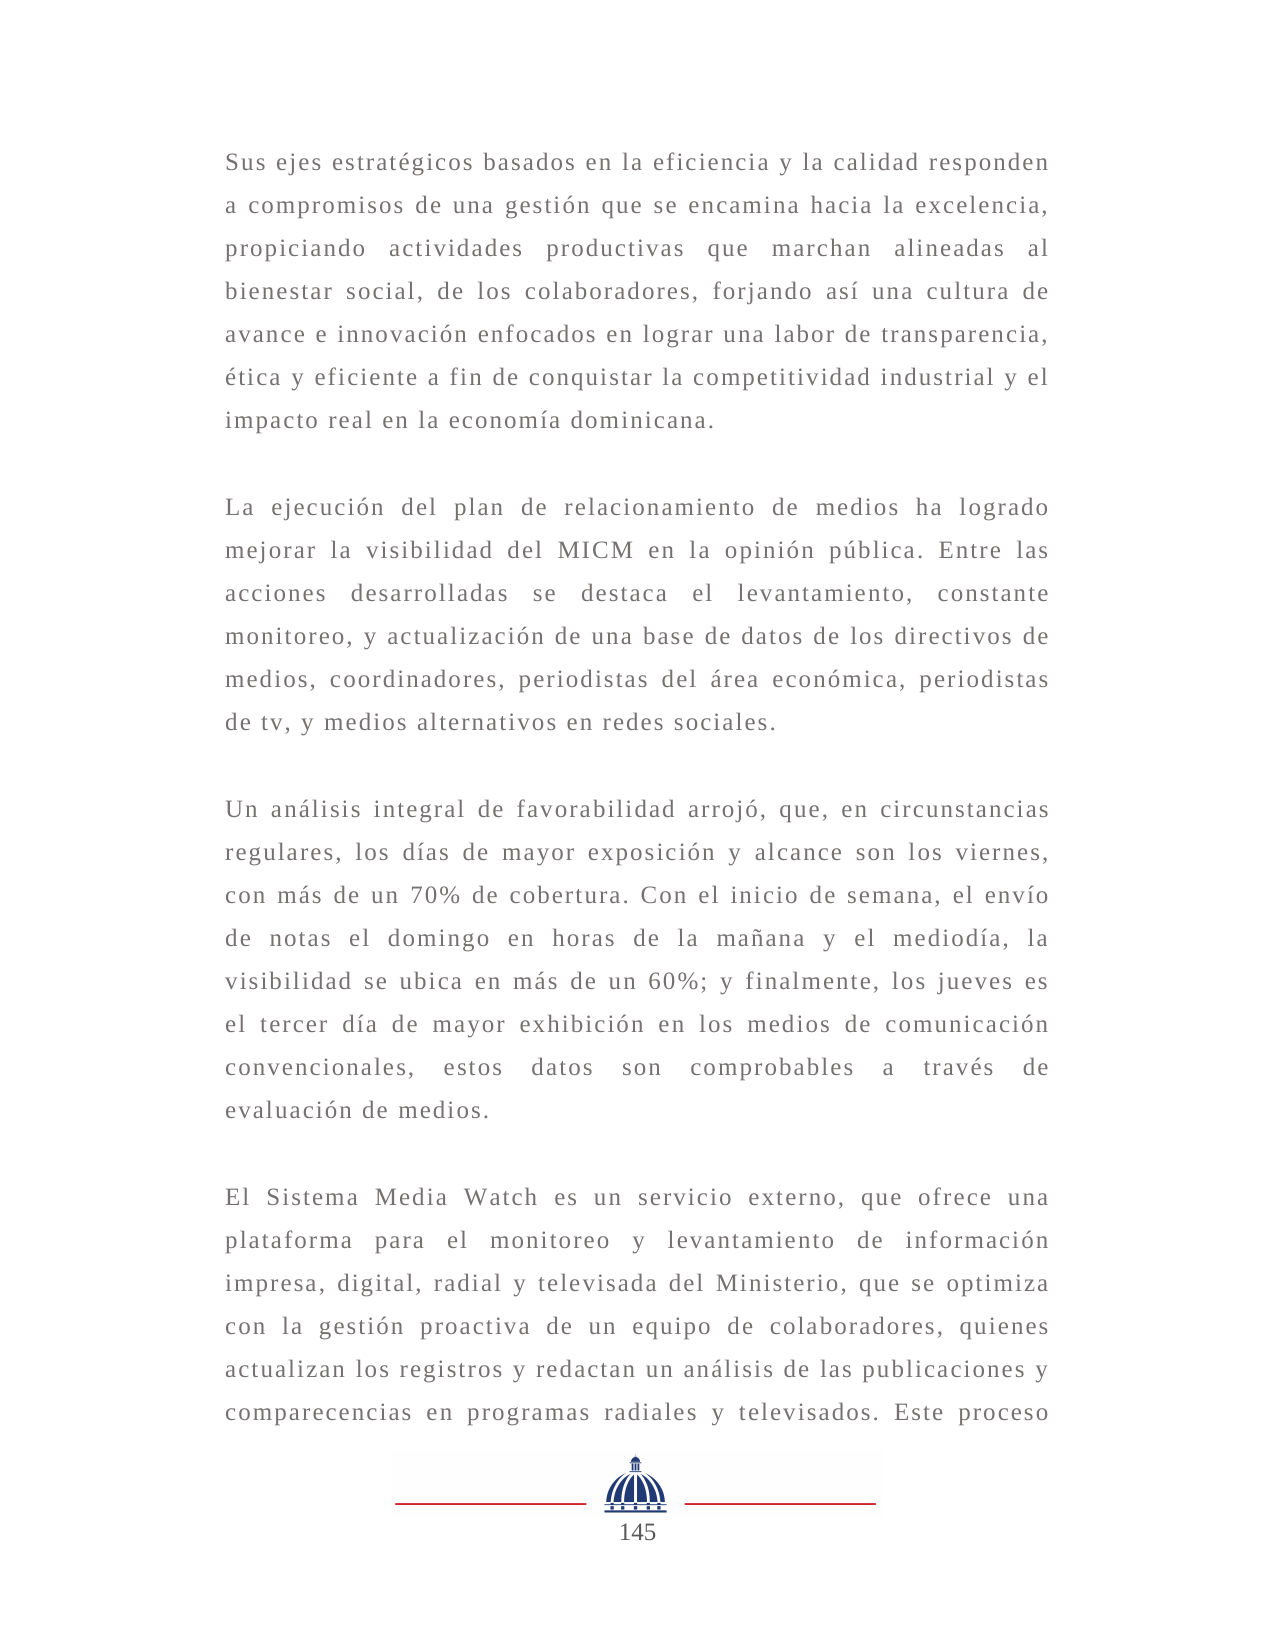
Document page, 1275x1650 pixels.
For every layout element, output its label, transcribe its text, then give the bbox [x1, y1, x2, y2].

picture [391, 1450, 884, 1518]
text Sus ejes estratégicos basados en la eficiencia y la calidad responden a compromisos de una gestión que se encamina hacia la excelencia, propiciando actividades productivas que marchan alineadas al bienestar social, de los colaboradores, forjando así una cultura de avance e innovación enfocados en lograr una labor de transparencia, ética y eficiente a fin de conquistar la competitividad industrial y el impacto real en la economía dominicana. [225, 147, 1050, 434]
text Un análisis integral de favorabilidad arrojó, que, en circunstancias regulares, los días de mayor exposición y alcance son los viernes, con más de un 70% de cobertura. Con el inicio de semana, el envío de notas el domingo en horas de la mañana y el mediodía, la visibilidad se ubica en más de un 60%; y finalmente, los jueves es el tercer día de mayor exhibición en los medios de comunicación convencionales, estos datos son comprobables a través de evaluación de medios. [225, 794, 1050, 1124]
text La ejecución del plan de relacionamiento de medios ha logrado mejorar la visibilidad del MICM en la opinión pública. Entre las acciones desarrolladas se destaca el levantamiento, constante monitoreo, y actualización de una base de datos de los directivos de medios, coordinadores, periodistas del área económica, periodistas de tv, y medios alternativos en redes sociales. [225, 492, 1050, 736]
